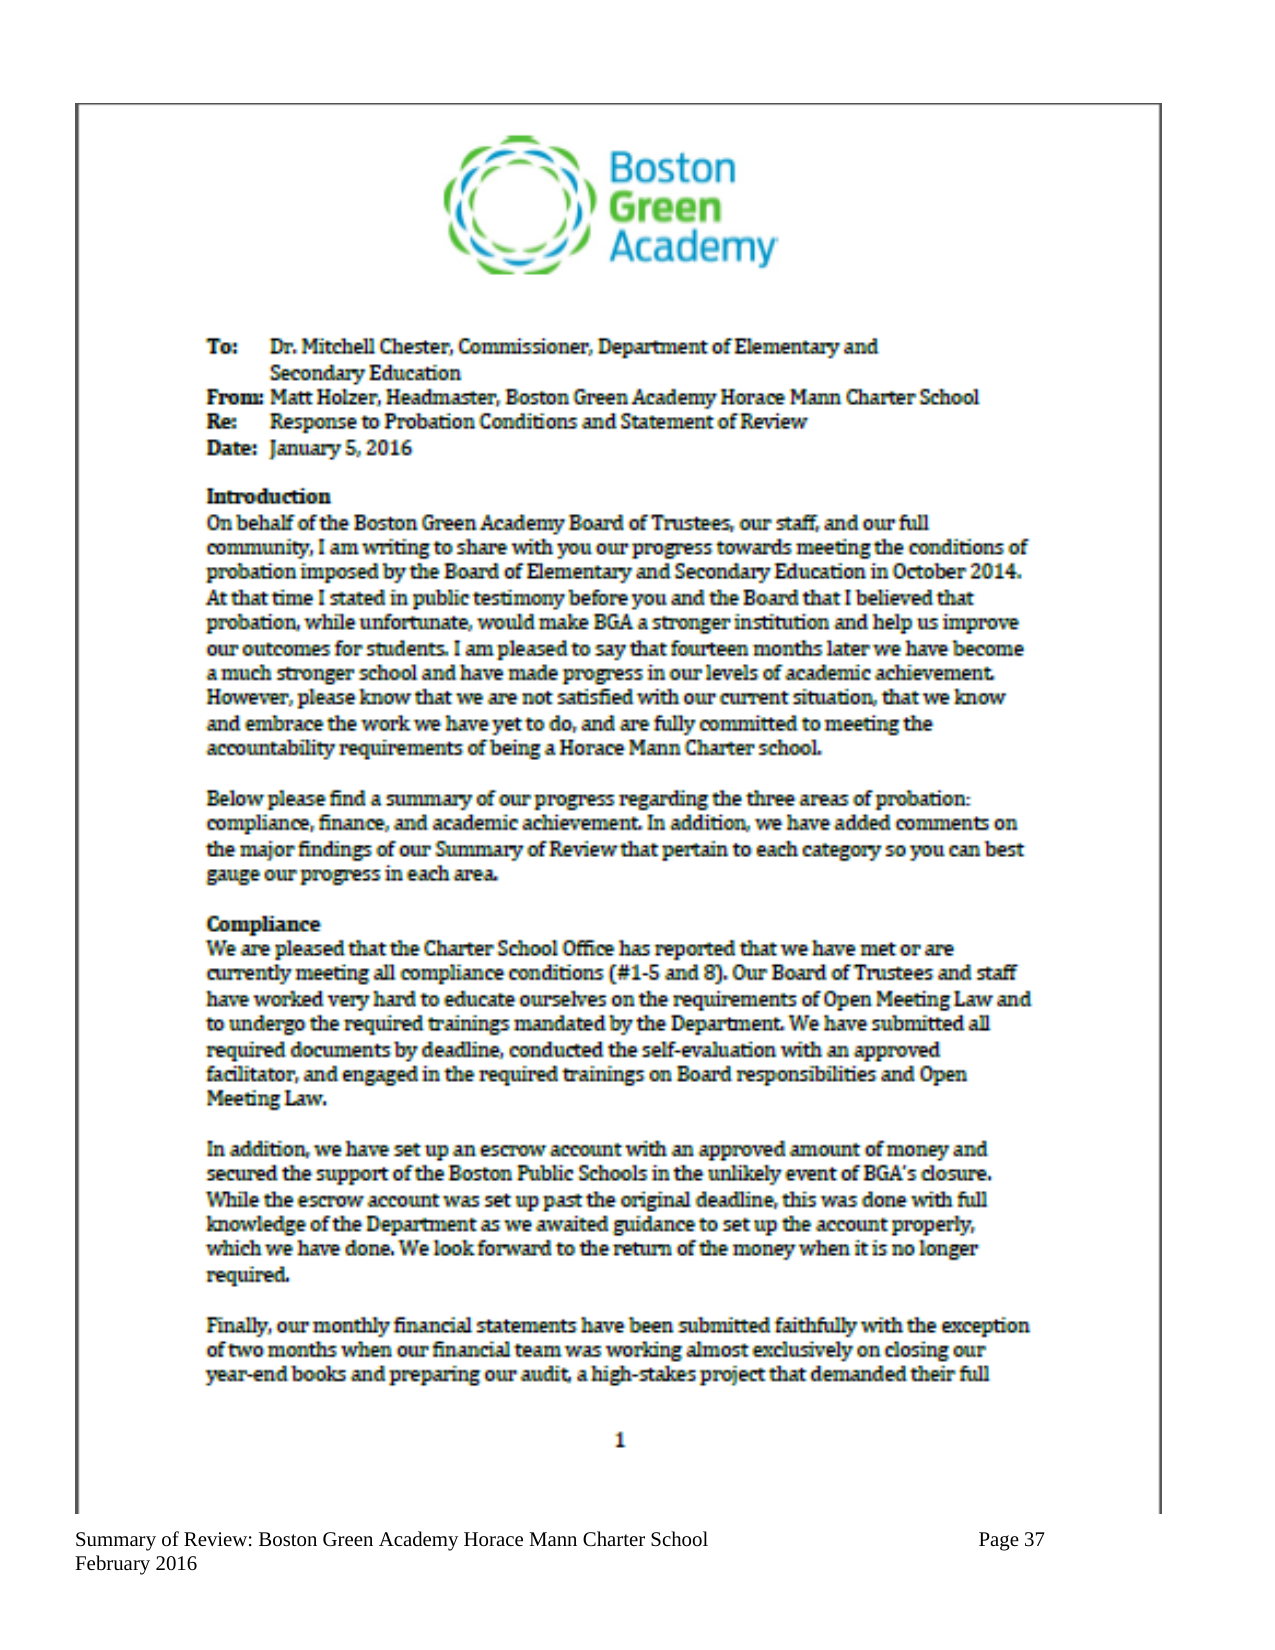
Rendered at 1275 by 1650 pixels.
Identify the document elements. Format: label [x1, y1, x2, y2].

picture [75, 103, 1162, 1514]
